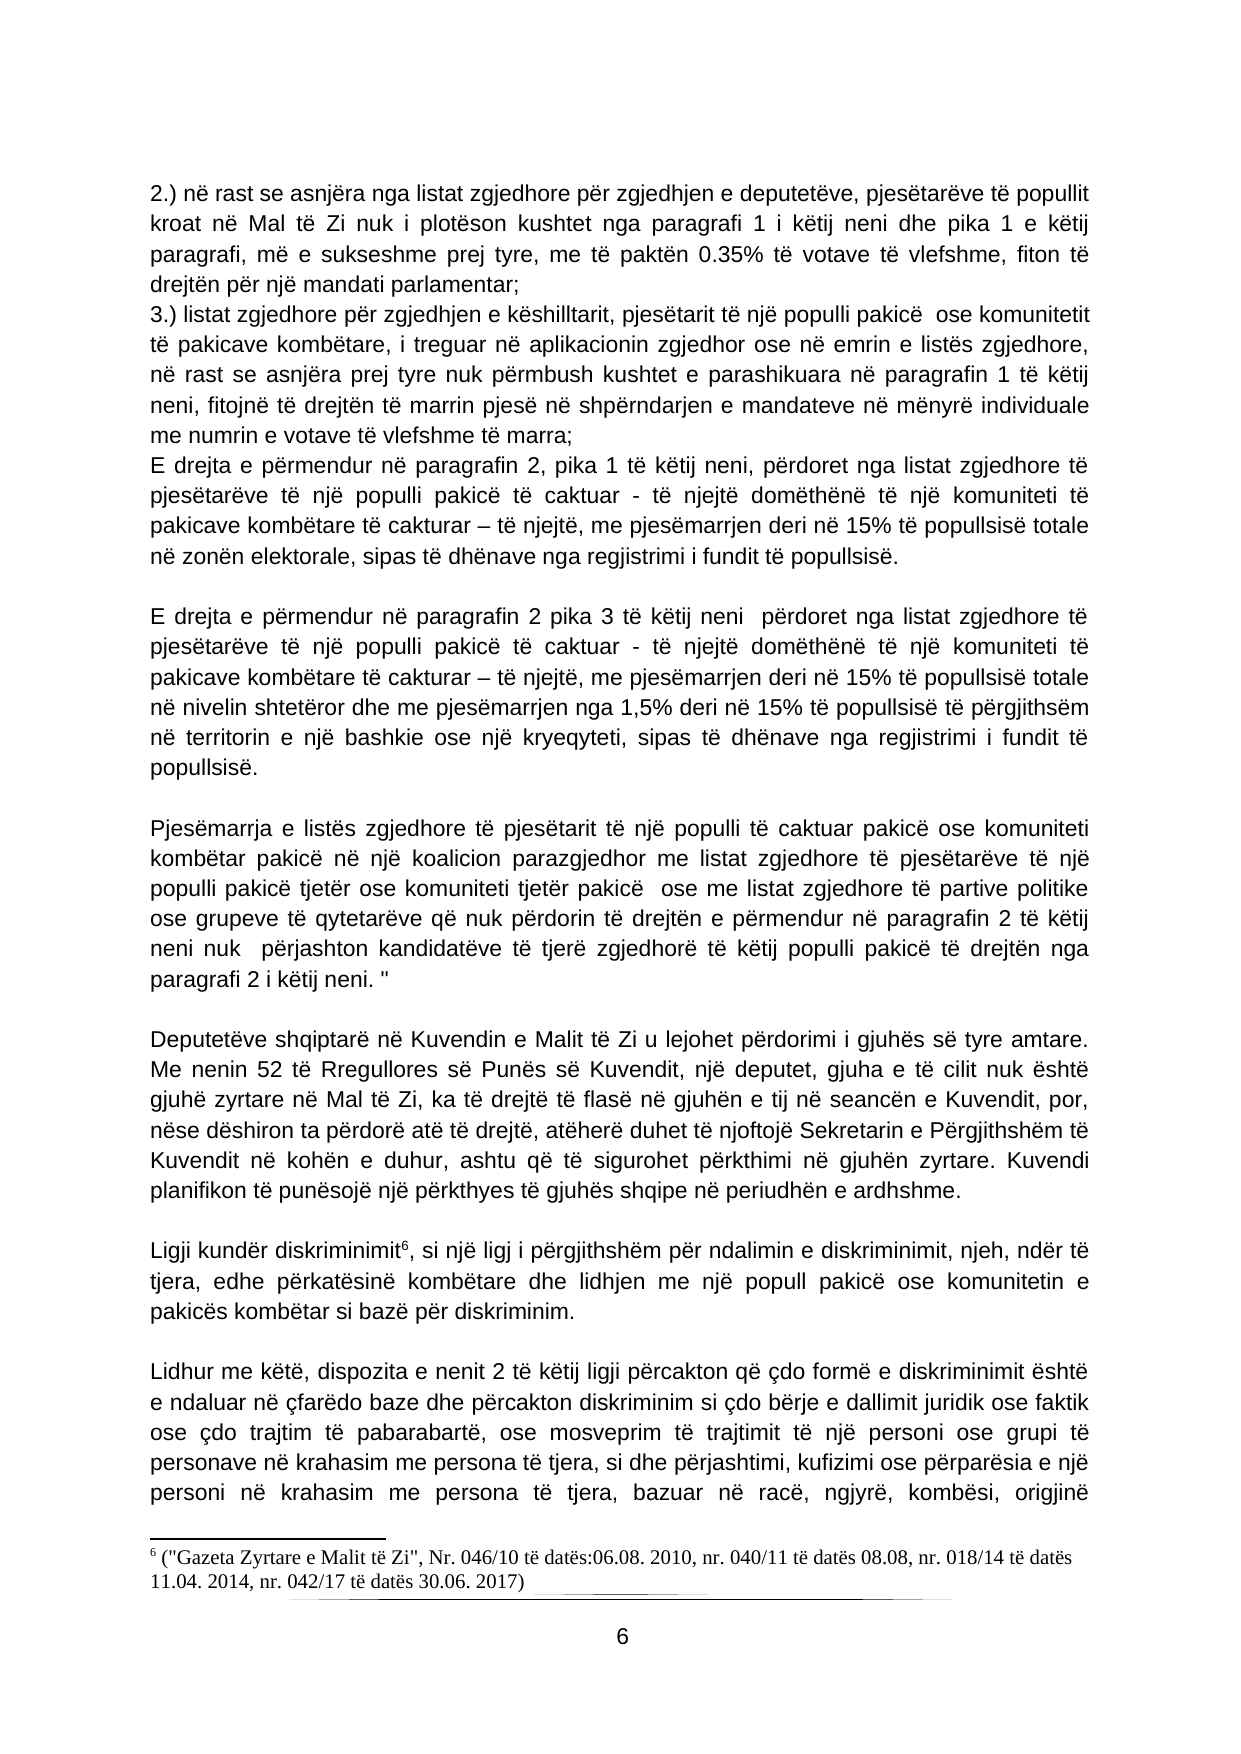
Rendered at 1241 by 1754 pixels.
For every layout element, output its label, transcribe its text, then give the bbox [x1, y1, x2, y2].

text Ligji kundër diskriminimit, si një ligj i përgjithshëm për ndalimin e diskriminimit, njeh, ndër të tjera, edhe përkatësinë kombëtare dhe lidhjen me një popull pakicë ose komunitetin e pakicës kombëtar si bazë për diskriminim. [150, 1237, 1090, 1324]
text 3.) listat zgjedhore për zgjedhjen e këshilltarit, pjesëtarit të një populli pakicë ose komunitetit të pakicave kombëtare, i treguar në aplikacionin zgjedhor ose në emrin e listës zgjedhore, në rast se asnjëra prej tyre nuk përmbush kushtet e parashikuara në paragrafin 1 të këtij neni, fitojnë të drejtën të marrin pjesë në shpërndarjen e mandateve në mënyrë individuale me numrin e votave të vlefshme të marra; [150, 301, 1090, 448]
text Pjesëmarrja e listës zgjedhore të pjesëtarit të një populli të caktuar pakicë ose komuniteti kombëtar pakicë në një koalicion parazgjedhor me listat zgjedhore të pjesëtarëve të një populli pakicë tjetër ose komuniteti tjetër pakicë ose me listat zgjedhore të partive politike ose grupeve të qytetarëve që nuk përdorin të drejtën e përmendur në paragrafin 2 të këtij neni nuk përjashton kandidatëve të tjerë zgjedhorë të këtij populli pakicë të drejtën nga paragrafi 2 i këtij neni. " [150, 814, 1090, 992]
text E drejta e përmendur në paragrafin 2 pika 3 të këtij neni përdoret nga listat zgjedhore të pjesëtarëve të një populli pakicë të caktuar - të njejtë domëthënë të një komuniteti të pakicave kombëtare të cakturar – të njejtë, me pjesëmarrjen deri në 15% të popullsisë totale në nivelin shtetëror dhe me pjesëmarrjen nga 1,5% deri në 15% të popullsisë të përgjithsëm në territorin e një bashkie ose një kryeqyteti, sipas të dhënave nga regjistrimi i fundit të popullsisë. [150, 603, 1090, 781]
text 2.) në rast se asnjëra nga listat zgjedhore për zgjedhjen e deputetëve, pjesëtarëve të popullit kroat në Mal të Zi nuk i plotëson kushtet nga paragrafi 1 i këtij neni dhe pika 1 e këtij paragrafi, më e sukseshme prej tyre, me të paktën 0.35% të votave të vlefshme, fiton të drejtën për një mandati parlamentar; [150, 180, 1090, 297]
text E drejta e përmendur në paragrafin 2, pika 1 të këtij neni, përdoret nga listat zgjedhore të pjesëtarëve të një populli pakicë të caktuar - të njejtë domëthënë të një komuniteti të pakicave kombëtare të cakturar – të njejtë, me pjesëmarrjen deri në 15% të popullsisë totale në zonën elektorale, sipas të dhënave nga regjistrimi i fundit të popullsisë. [150, 452, 1090, 569]
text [150, 1358, 1090, 1506]
text Deputetëve shqiptarë në Kuvendin e Malit të Zi u lejohet përdorimi i gjuhës së tyre amtare. Me nenin 52 të Rregullores së Punës së Kuvendit, një deputet, gjuha e të cilit nuk është gjuhë zyrtare në Mal të Zi, ka të drejtë të flasë në gjuhën e tij në seancën e Kuvendit, por, nëse dëshiron ta përdorë atë të drejtë, atëherë duhet të njoftojë Sekretarin e Përgjithshëm të Kuvendit në kohën e duhur, ashtu që të sigurohet përkthimi në gjuhën zyrtare. Kuvendi planifikon të punësojë një përkthyes të gjuhës shqipe në periudhën e ardhshme. [150, 1026, 1090, 1203]
